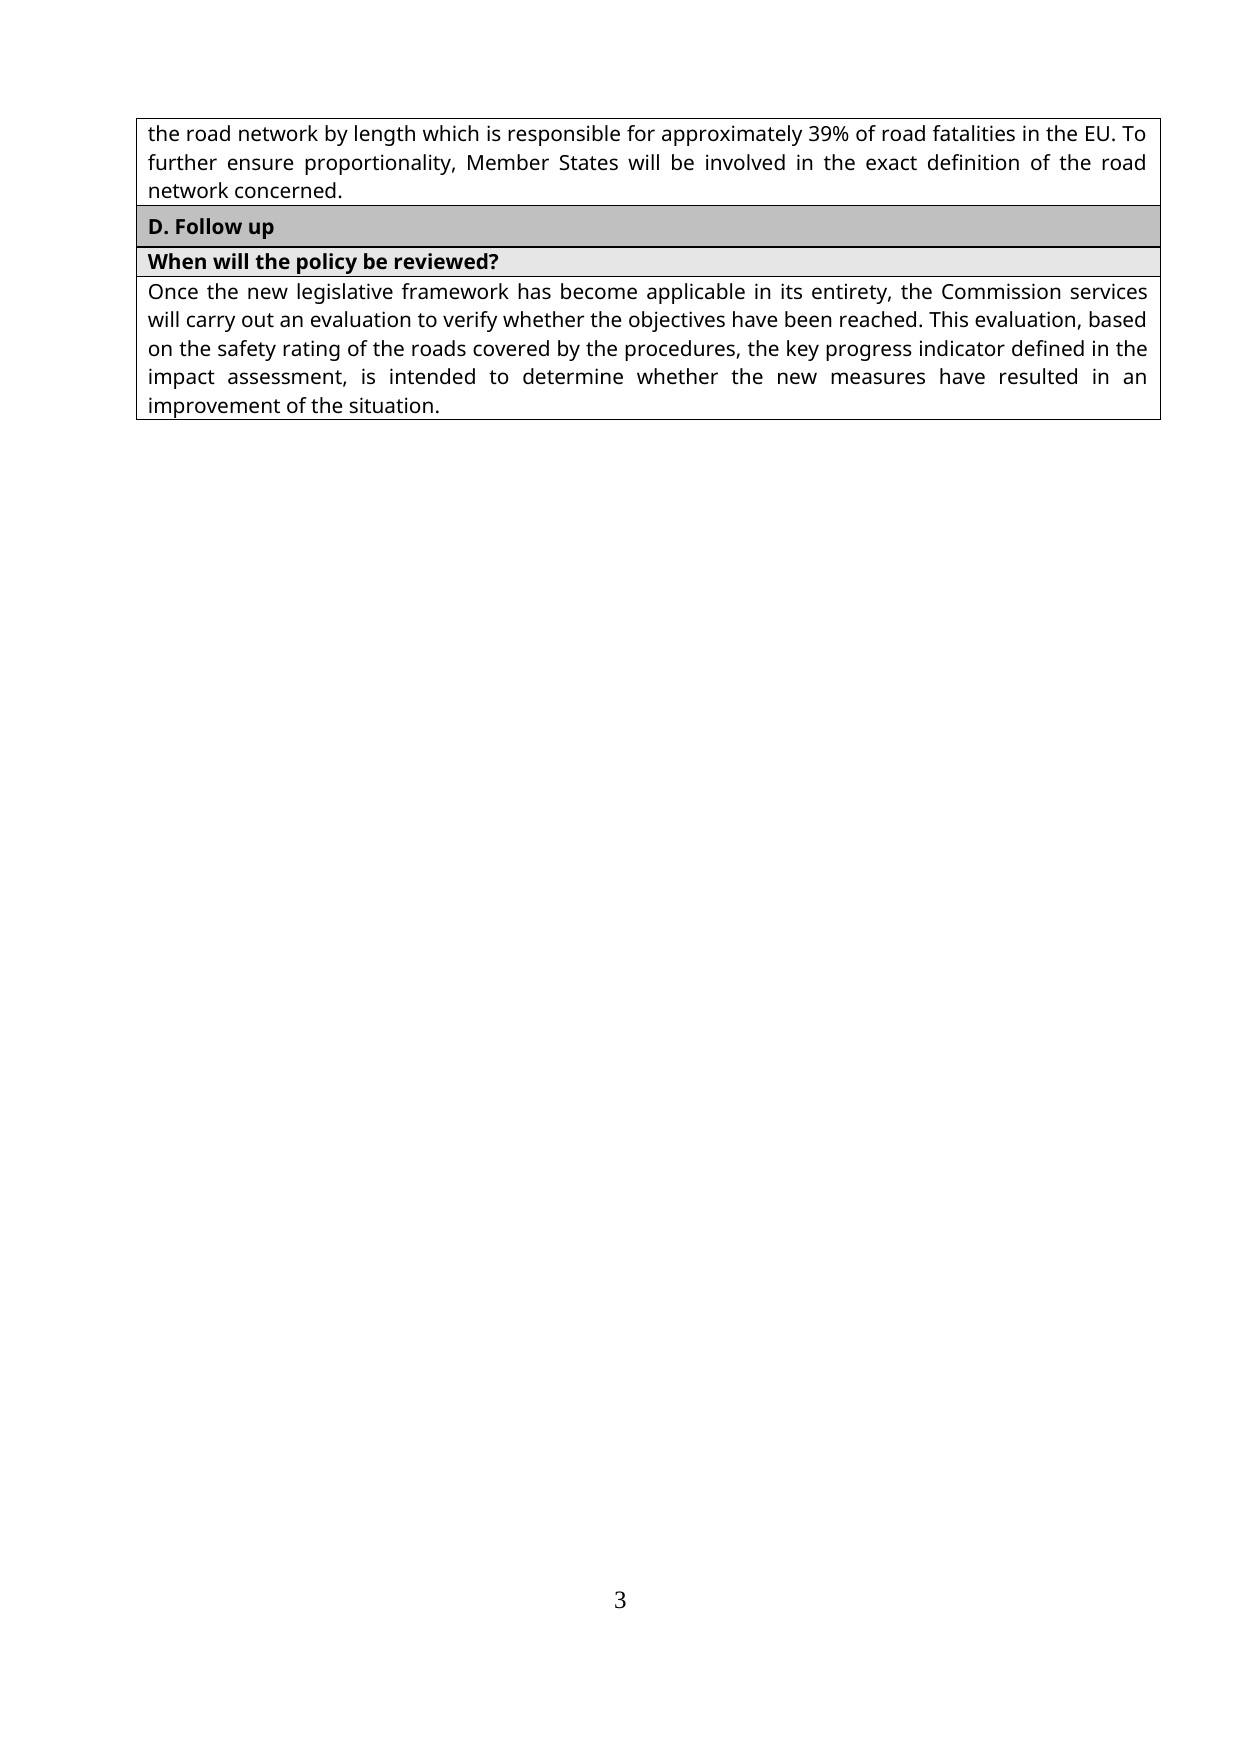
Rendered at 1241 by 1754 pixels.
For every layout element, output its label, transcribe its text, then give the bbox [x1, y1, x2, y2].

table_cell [137, 119, 1160, 204]
table_cell D. Follow up [137, 206, 1160, 246]
table_cell When will the policy be reviewed? [137, 248, 1160, 276]
table_cell Once the new legislative framework has become applicable in its entirety, the Commission services will carry out an evaluation to verify whether the objectives have been reached. This evaluation, based on the safety rating of the roads covered by the procedures, the key progress indicator defined in the impact assessment, is intended to determine whether the new measures have resulted in an improvement of the situation. [137, 277, 1160, 419]
